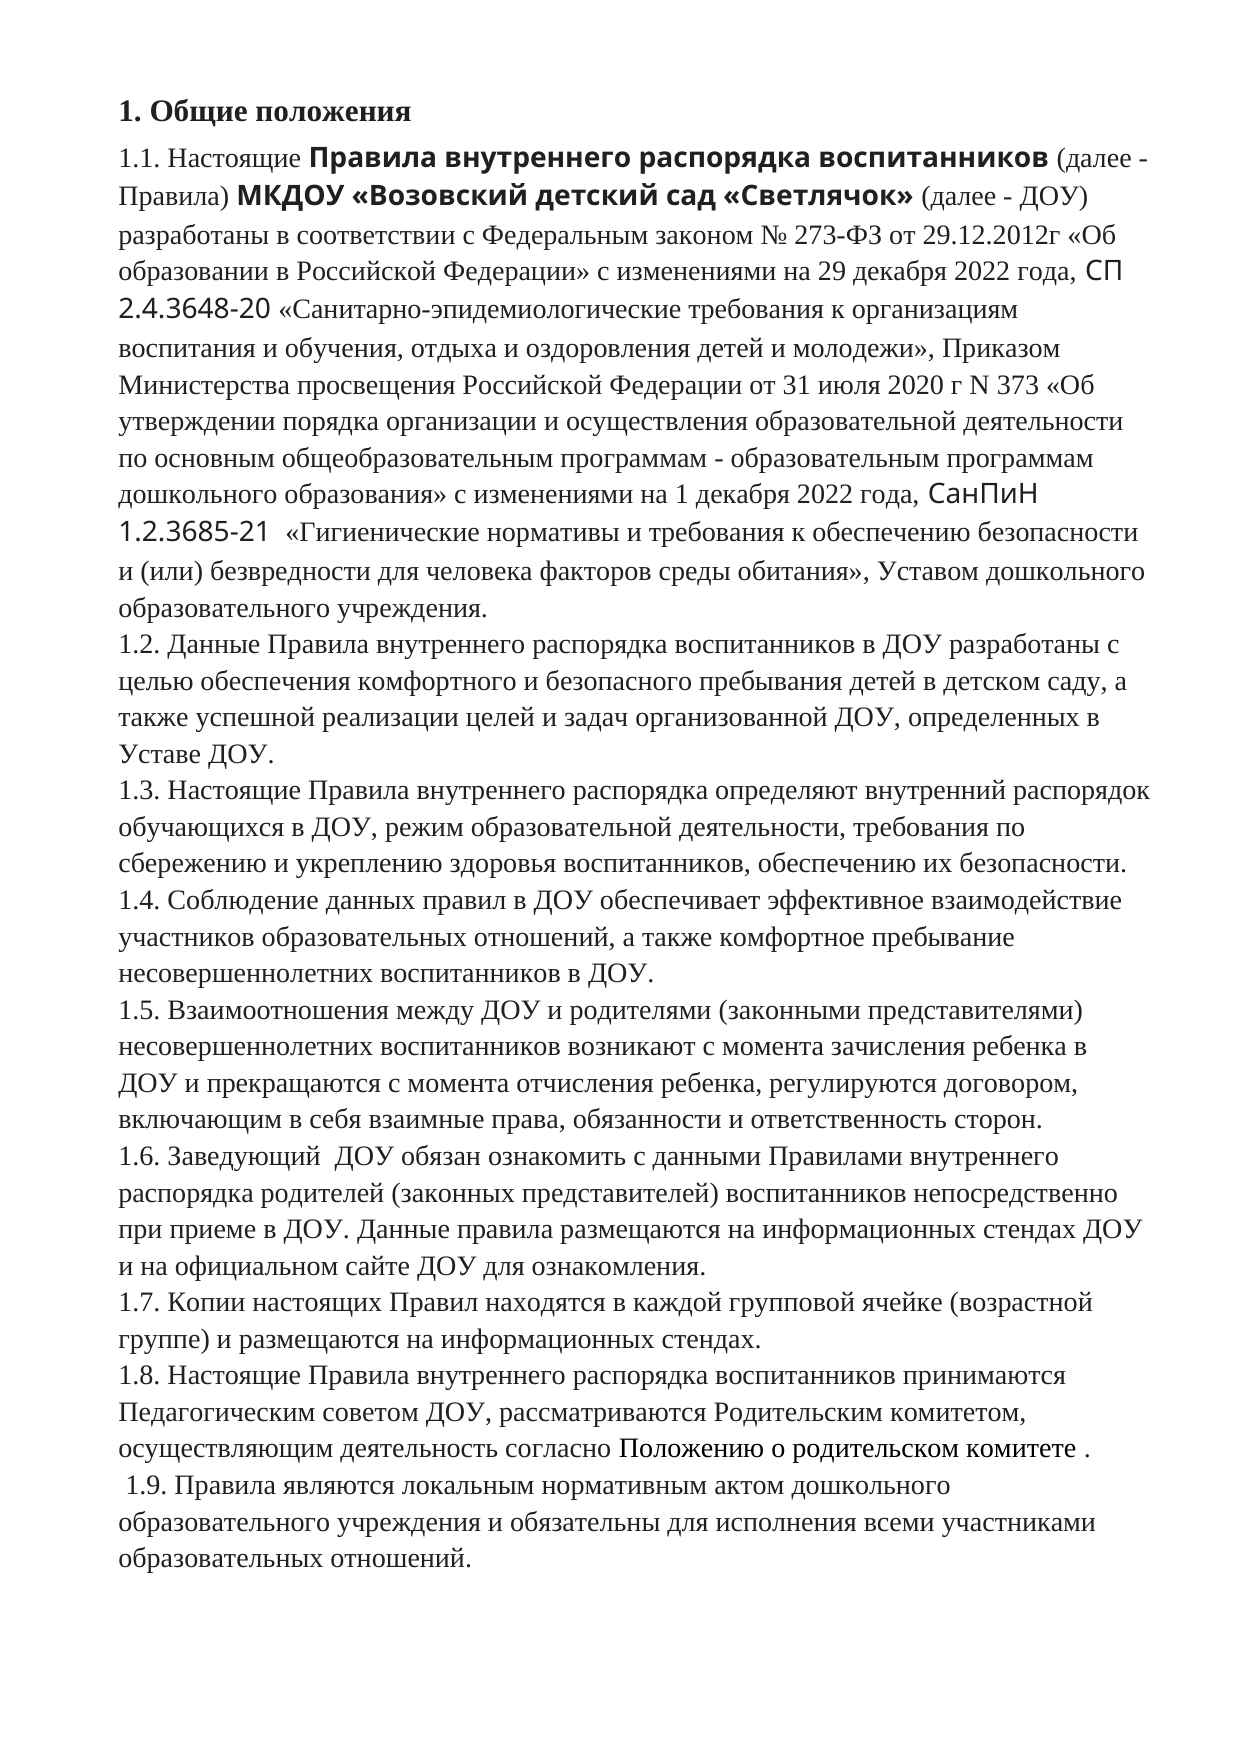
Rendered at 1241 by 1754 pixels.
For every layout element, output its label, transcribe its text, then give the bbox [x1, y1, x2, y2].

text 1.9. Правила являются локальным нормативным актом дошкольного образовательного учреждения и обязательны для исполнения всеми участниками образовательных отношений. [118, 1464, 1152, 1574]
text 1. Общие положения [118, 89, 1152, 128]
text 1.1. Настоящие Правила внутреннего распорядка воспитанников (далее - Правила) МКДОУ «Возовский детский сад «Светлячок» (далее - ДОУ) разработаны в соответствии с Федеральным законом № 273-ФЗ от 29.12.2012г «Об образовании в Российской Федерации» с изменениями на 29 декабря 2022 года, СП 2.4.3648-20 «Санитарно-эпидемиологические требования к организациям воспитания и обучения, отдыха и оздоровления детей и молодежи», Приказом Министерства просвещения Российской Федерации от 31 июля 2020 г N 373 «Об утверждении порядка организации и осуществления образовательной деятельности по основным общеобразовательным программам - образовательным программам дошкольного образования» с изменениями на 1 декабря 2022 года, СанПиН 1.2.3685-21 «Гигиенические нормативы и требования к обеспечению безопасности и (или) безвредности для человека факторов среды обитания», Уставом дошкольного образовательного учреждения. 1.2. Данные Правила внутреннего распорядка воспитанников в ДОУ разработаны с целью обеспечения комфортного и безопасного пребывания детей в детском саду, а также успешной реализации целей и задач организованной ДОУ, определенных в Уставе ДОУ. 1.3. Настоящие Правила внутреннего распорядка определяют внутренний распорядок обучающихся в ДОУ, режим образовательной деятельности, требования по сбережению и укреплению здоровья воспитанников, обеспечению их безопасности. 1.4. Соблюдение данных правил в ДОУ обеспечивает эффективное взаимодействие участников образовательных отношений, а также комфортное пребывание несовершеннолетних воспитанников в ДОУ. 1.5. Взаимоотношения между ДОУ и родителями (законными представителями) несовершеннолетних воспитанников возникают с момента зачисления ребенка в ДОУ и прекращаются с момента отчисления ребенка, регулируются договором, включающим в себя взаимные права, обязанности и ответственность сторон. 1.6. Заведующий ДОУ обязан ознакомить с данными Правилами внутреннего распорядка родителей (законных представителей) воспитанников непосредственно при приеме в ДОУ. Данные правила размещаются на информационных стендах ДОУ и на официальном сайте ДОУ для ознакомления. 1.7. Копии настоящих Правил находятся в каждой групповой ячейке (возрастной группе) и размещаются на информационных стендах. 1.8. Настоящие Правила внутреннего распорядка воспитанников принимаются Педагогическим советом ДОУ, рассматриваются Родительским комитетом, осуществляющим деятельность согласно Положению о родительском комитете . [118, 137, 1152, 1464]
